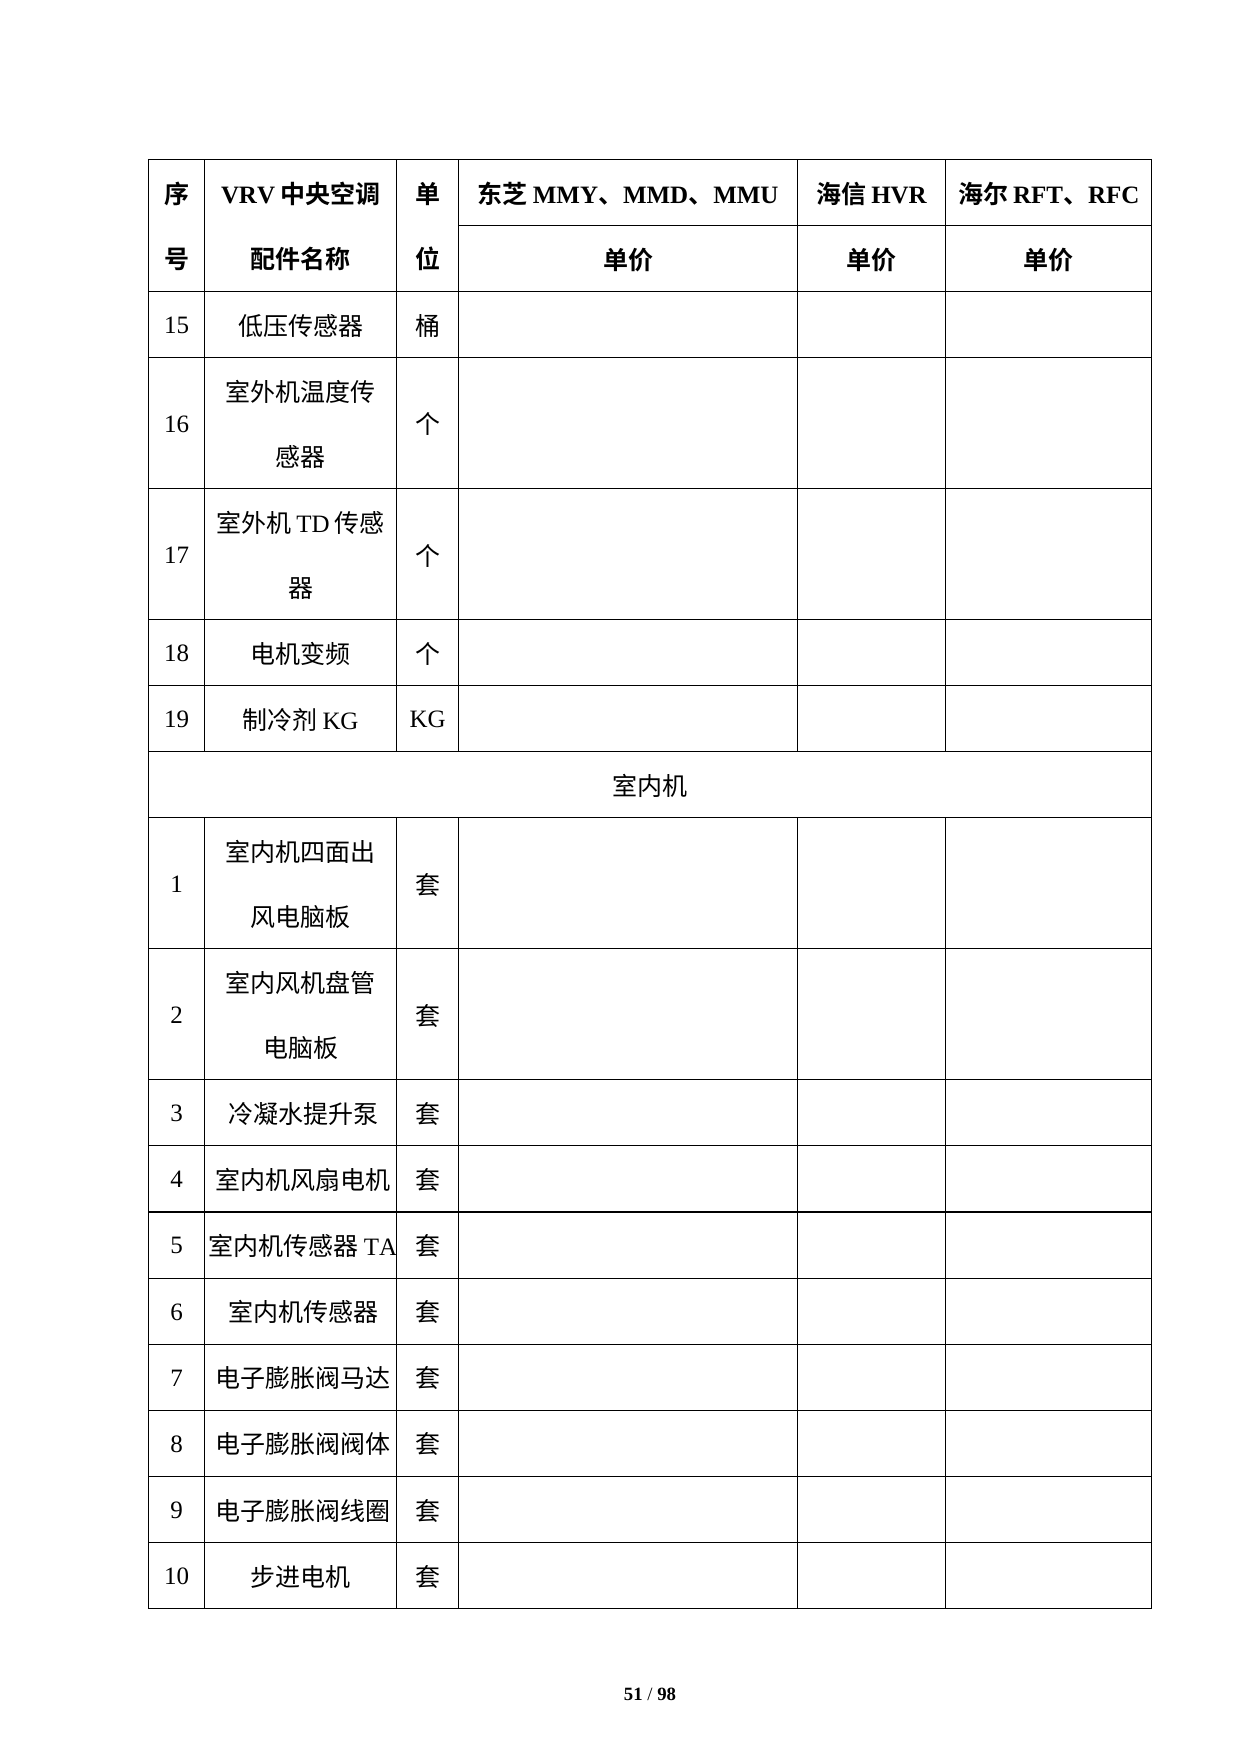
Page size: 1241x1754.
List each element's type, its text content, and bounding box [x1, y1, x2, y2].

table_cell 10 [149, 1543, 204, 1608]
table_cell 套 [397, 1543, 458, 1608]
table_cell 19 [149, 686, 204, 751]
table_cell [946, 1411, 1151, 1476]
table_cell 6 [149, 1279, 204, 1343]
table_cell 单价 [946, 226, 1151, 291]
table_cell 4 [149, 1146, 204, 1211]
table_cell 16 [149, 358, 204, 488]
table_cell 步进电机 [205, 1543, 396, 1608]
table_cell [946, 292, 1151, 357]
table_cell [459, 292, 797, 357]
table_cell 室外机温度传感器 [205, 358, 396, 488]
table_cell 套 [397, 949, 458, 1079]
table_cell [946, 1279, 1151, 1343]
table_cell 17 [149, 489, 204, 619]
table_cell [946, 686, 1151, 751]
table_cell 低压传感器 [205, 292, 396, 357]
table_cell 2 [149, 949, 204, 1079]
table_cell [459, 489, 797, 619]
table_cell [798, 818, 945, 948]
table_cell [459, 949, 797, 1079]
table_cell [459, 1080, 797, 1145]
table_cell [798, 1345, 945, 1409]
table_cell [946, 1213, 1151, 1277]
table_cell 室外机TD传感器 [205, 489, 396, 619]
table_cell 3 [149, 1080, 204, 1145]
table_cell [459, 1411, 797, 1476]
table_cell 套 [397, 1477, 458, 1542]
table_cell [798, 620, 945, 685]
table_cell [946, 1146, 1151, 1211]
table_cell 室内机四面出风电脑板 [205, 818, 396, 948]
table_cell 个 [397, 620, 458, 685]
table_cell 室内机传感器 [205, 1279, 396, 1343]
table_cell 室内风机盘管电脑板 [205, 949, 396, 1079]
table_cell [459, 1477, 797, 1542]
table_cell 室内机 [149, 752, 1151, 817]
table_cell [459, 818, 797, 948]
table_cell [459, 686, 797, 751]
table_header 序号 [149, 160, 204, 291]
table_cell 套 [397, 1213, 458, 1277]
table_cell [946, 1080, 1151, 1145]
table_cell 9 [149, 1477, 204, 1542]
table_cell [798, 1411, 945, 1476]
table_cell [946, 1477, 1151, 1542]
table_cell 1 [149, 818, 204, 948]
table_header 海信HVR [798, 160, 945, 225]
table_cell [798, 686, 945, 751]
table_cell 套 [397, 818, 458, 948]
table_cell 制冷剂KG [205, 686, 396, 751]
table_cell 5 [149, 1213, 204, 1277]
table_cell [798, 489, 945, 619]
table_cell 电子膨胀阀阀体 [205, 1411, 396, 1476]
table_cell 个 [397, 489, 458, 619]
table_cell 15 [149, 292, 204, 357]
table_cell [459, 358, 797, 488]
table_cell [459, 1543, 797, 1608]
table_cell 单价 [459, 226, 797, 291]
table_cell 套 [397, 1080, 458, 1145]
table_cell 电子膨胀阀马达 [205, 1345, 396, 1409]
table_cell 18 [149, 620, 204, 685]
table_cell [459, 1213, 797, 1277]
table_cell [459, 1279, 797, 1343]
table_cell 电子膨胀阀线圈 [205, 1477, 396, 1542]
table_cell 电机变频 [205, 620, 396, 685]
table_cell [798, 358, 945, 488]
table_cell 套 [397, 1411, 458, 1476]
table_cell [946, 620, 1151, 685]
table_cell [459, 1146, 797, 1211]
table_cell [946, 1543, 1151, 1608]
table_cell [798, 1279, 945, 1343]
table_cell 套 [397, 1345, 458, 1409]
table_header 东芝MMY、MMD、MMU [459, 160, 797, 225]
table_header VRV中央空调配件名称 [205, 160, 396, 291]
table_cell 个 [397, 358, 458, 488]
table_cell [946, 1345, 1151, 1409]
table_cell KG [397, 686, 458, 751]
table_cell [798, 1146, 945, 1211]
table_cell 单价 [798, 226, 945, 291]
table_cell [798, 1213, 945, 1277]
table_cell [798, 1543, 945, 1608]
table_cell 套 [397, 1279, 458, 1343]
table_cell [459, 620, 797, 685]
table_cell [946, 489, 1151, 619]
table_cell [946, 818, 1151, 948]
table_cell 8 [149, 1411, 204, 1476]
table_header 海尔RFT、RFC [946, 160, 1151, 225]
table_cell [946, 949, 1151, 1079]
table_cell [946, 358, 1151, 488]
table_cell 套 [397, 1146, 458, 1211]
table_cell [798, 292, 945, 357]
table_cell 室内机传感器TA [205, 1213, 396, 1277]
table_cell 桶 [397, 292, 458, 357]
table_cell [798, 1080, 945, 1145]
table_cell 7 [149, 1345, 204, 1409]
table_cell [798, 1477, 945, 1542]
table_cell 冷凝水提升泵 [205, 1080, 396, 1145]
table_header 单位 [397, 160, 458, 291]
table_cell [798, 949, 945, 1079]
table_cell 室内机风扇电机 [205, 1146, 396, 1211]
table_cell [459, 1345, 797, 1409]
